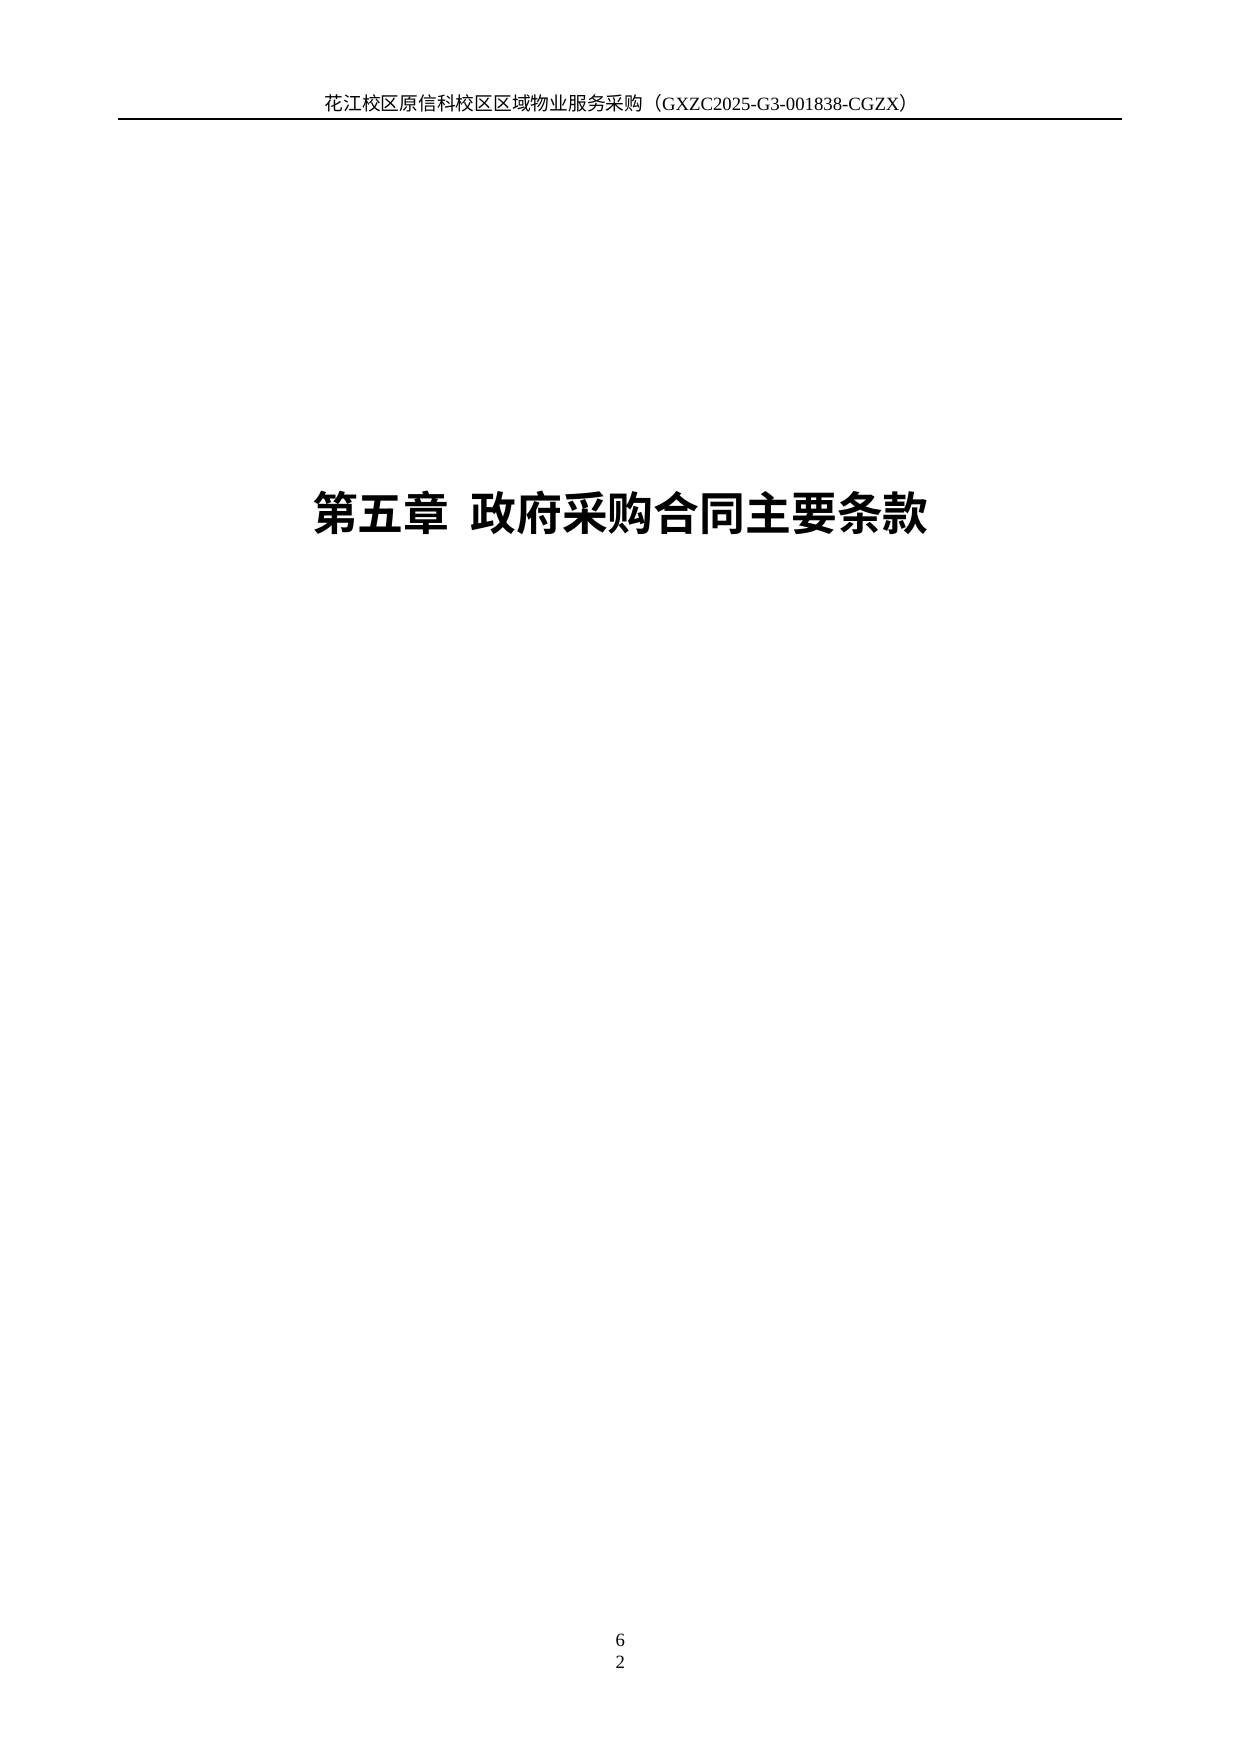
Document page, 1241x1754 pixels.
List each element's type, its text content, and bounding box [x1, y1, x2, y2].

subtitle 第五章 政府采购合同主要条款 [118, 462, 1122, 559]
